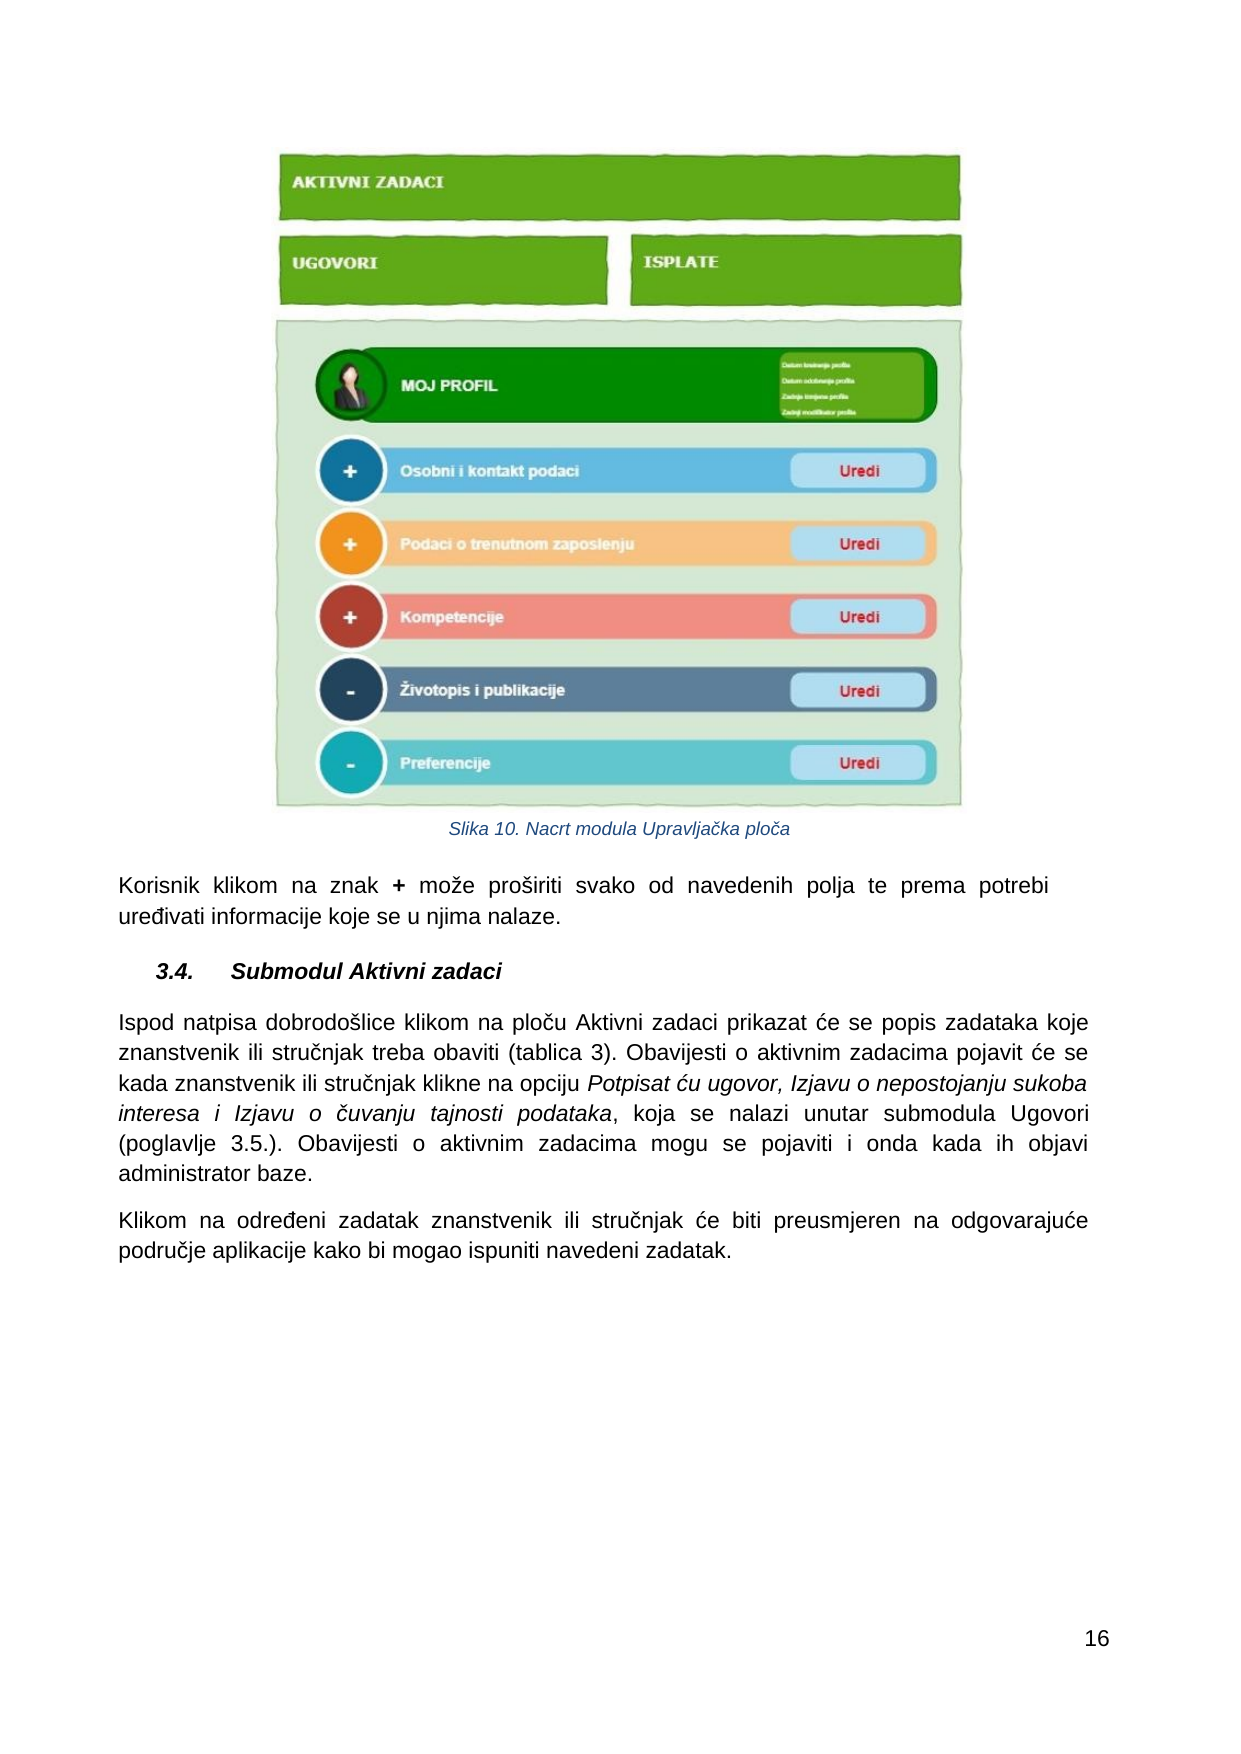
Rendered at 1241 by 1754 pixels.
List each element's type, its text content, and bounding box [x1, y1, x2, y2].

text Korisnik klikom na znak + može proširiti svako od navedenih polja te prema potrebi uređivati informacije koje se u njima nalaze. [118, 872, 1050, 929]
picture [271, 147, 968, 814]
text Ispod natpisa dobrodošlice klikom na ploču Aktivni zadaci prikazat će se popis zadataka koje znanstvenik ili stručnjak treba obaviti (tablica 3). Obavijesti o aktivnim zadacima pojavit će se kada znanstvenik ili stručnjak klikne na opciju Potpisat ću ugovor, Izjavu o nepostojanju sukoba interesa i Izjavu o čuvanju tajnosti podataka, koja se nalazi unutar submodula Ugovori (poglavlje 3.5.). Obavijesti o aktivnim zadacima mogu se pojaviti i onda kada ih objavi administrator baze. [118, 1009, 1089, 1187]
text Klikom na određeni zadatak znanstvenik ili stručnjak će biti preusmjeren na odgovarajuće područje aplikacije kako bi mogao ispuniti navedeni zadatak. [118, 1207, 1089, 1263]
text Slika 10. Nacrt modula Upravljačka ploča [118, 818, 1122, 839]
subtitle Submodul Aktivni zadaci [156, 958, 1122, 984]
